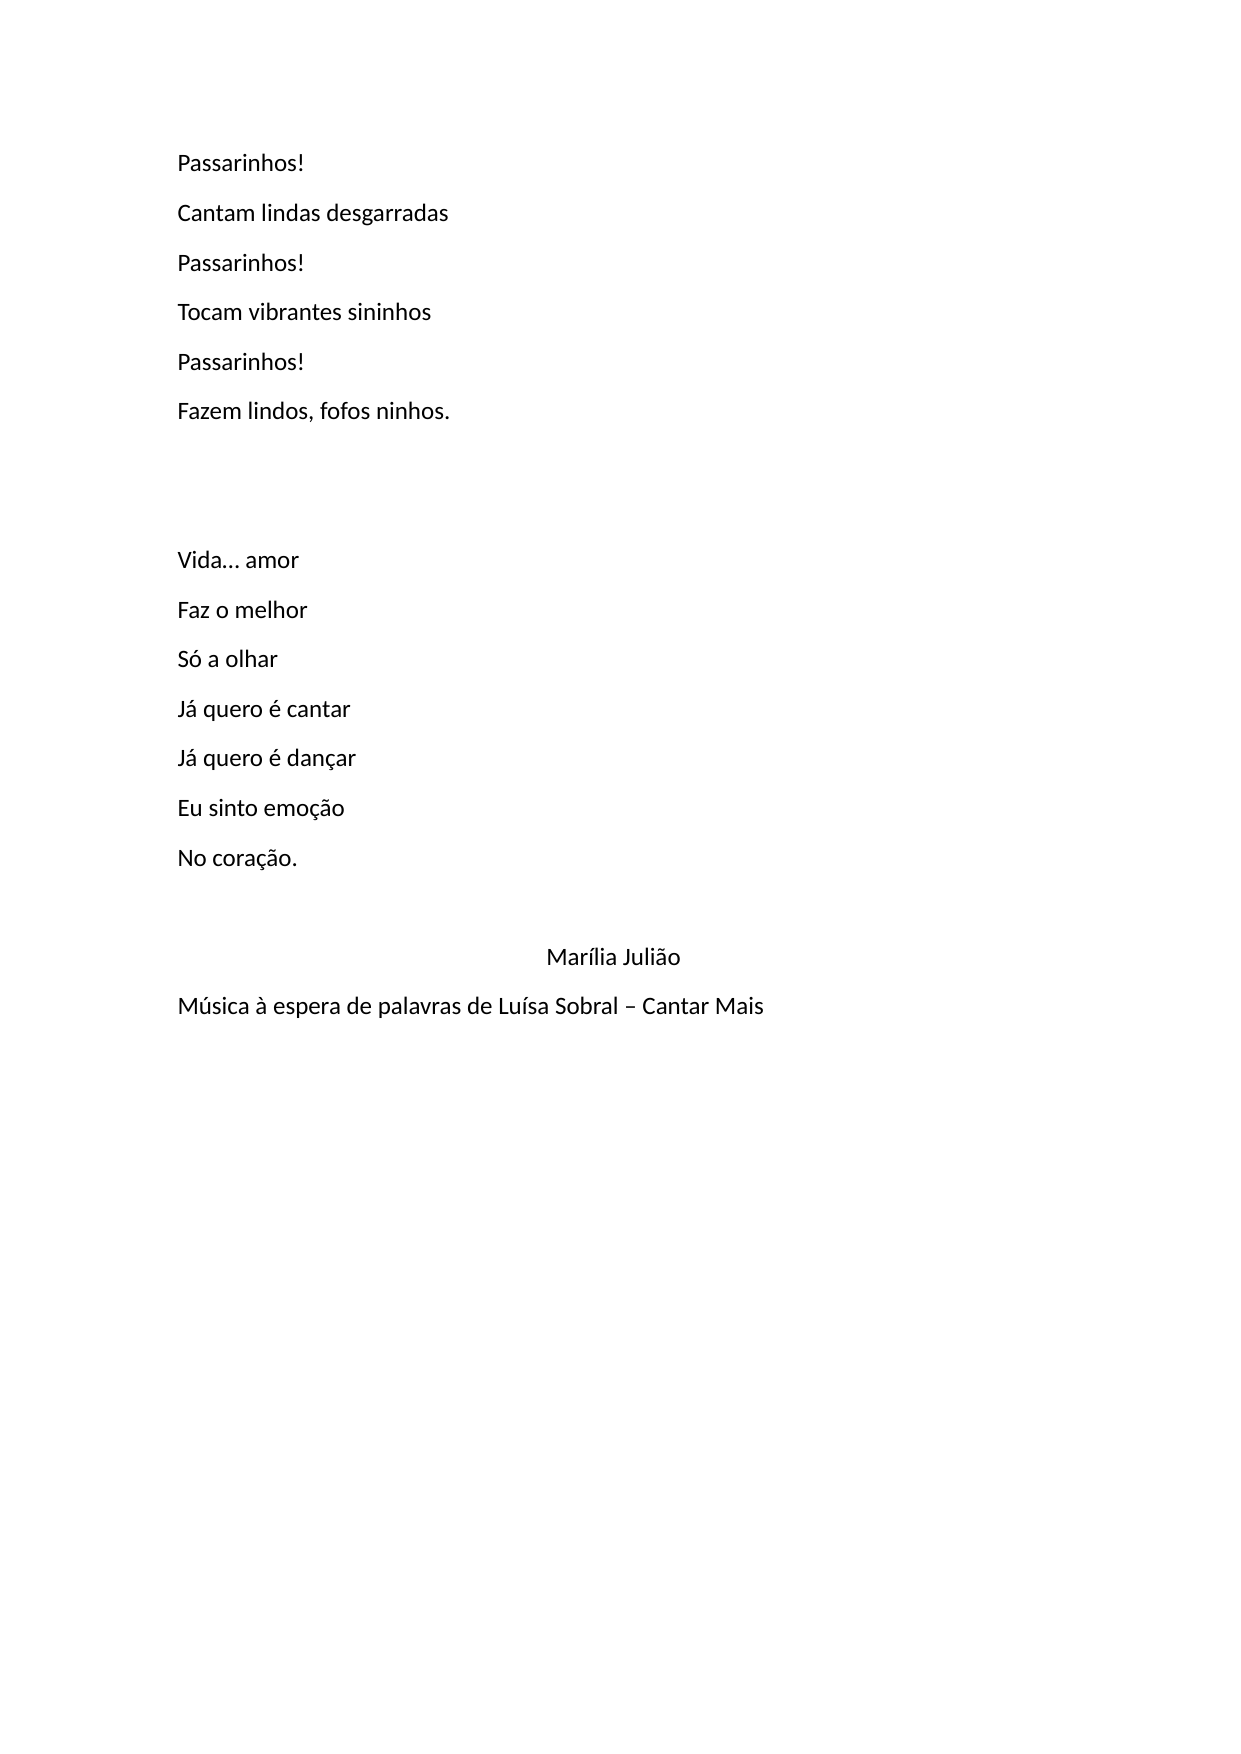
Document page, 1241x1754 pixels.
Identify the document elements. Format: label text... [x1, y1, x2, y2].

text Vida… amor [177, 544, 1063, 575]
text Música à espera de palavras de Luísa Sobral – Cantar Mais [177, 991, 1063, 1021]
text Tocam vibrantes sininhos [177, 296, 1063, 327]
text Faz o melhor [177, 594, 1063, 624]
text Marília Julião [177, 941, 1063, 971]
text Eu sinto emoção [177, 792, 1063, 823]
text Só a olhar [177, 643, 1063, 674]
text Fazem lindos, fofos ninhos. [177, 396, 1063, 426]
text Passarinhos! [177, 148, 1063, 178]
text Já quero é cantar [177, 693, 1063, 723]
text Passarinhos! [177, 247, 1063, 277]
text Cantam lindas desgarradas [177, 197, 1063, 228]
text Já quero é dançar [177, 743, 1063, 773]
text No coração. [177, 842, 1063, 872]
text Passarinhos! [177, 346, 1063, 376]
